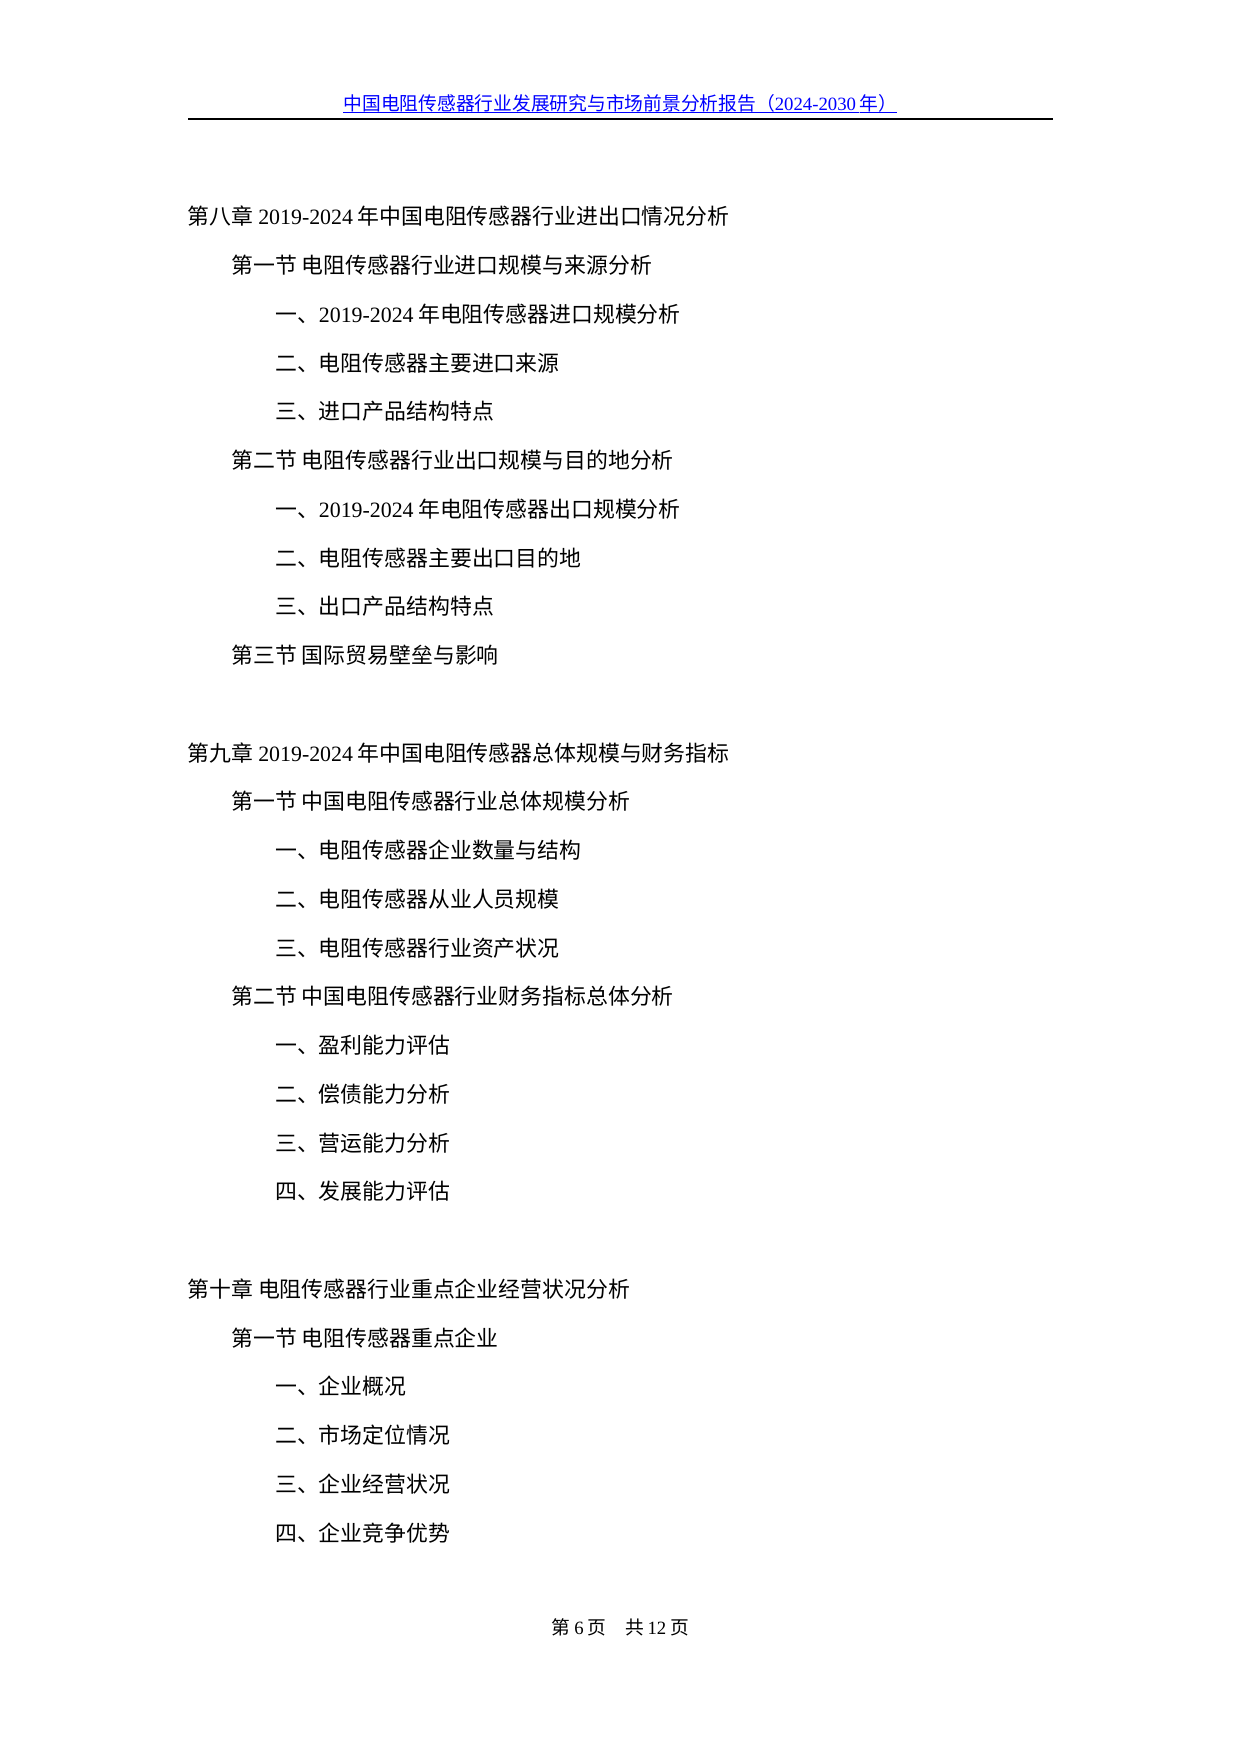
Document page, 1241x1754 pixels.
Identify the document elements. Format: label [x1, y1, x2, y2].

text [187, 150, 1053, 1548]
